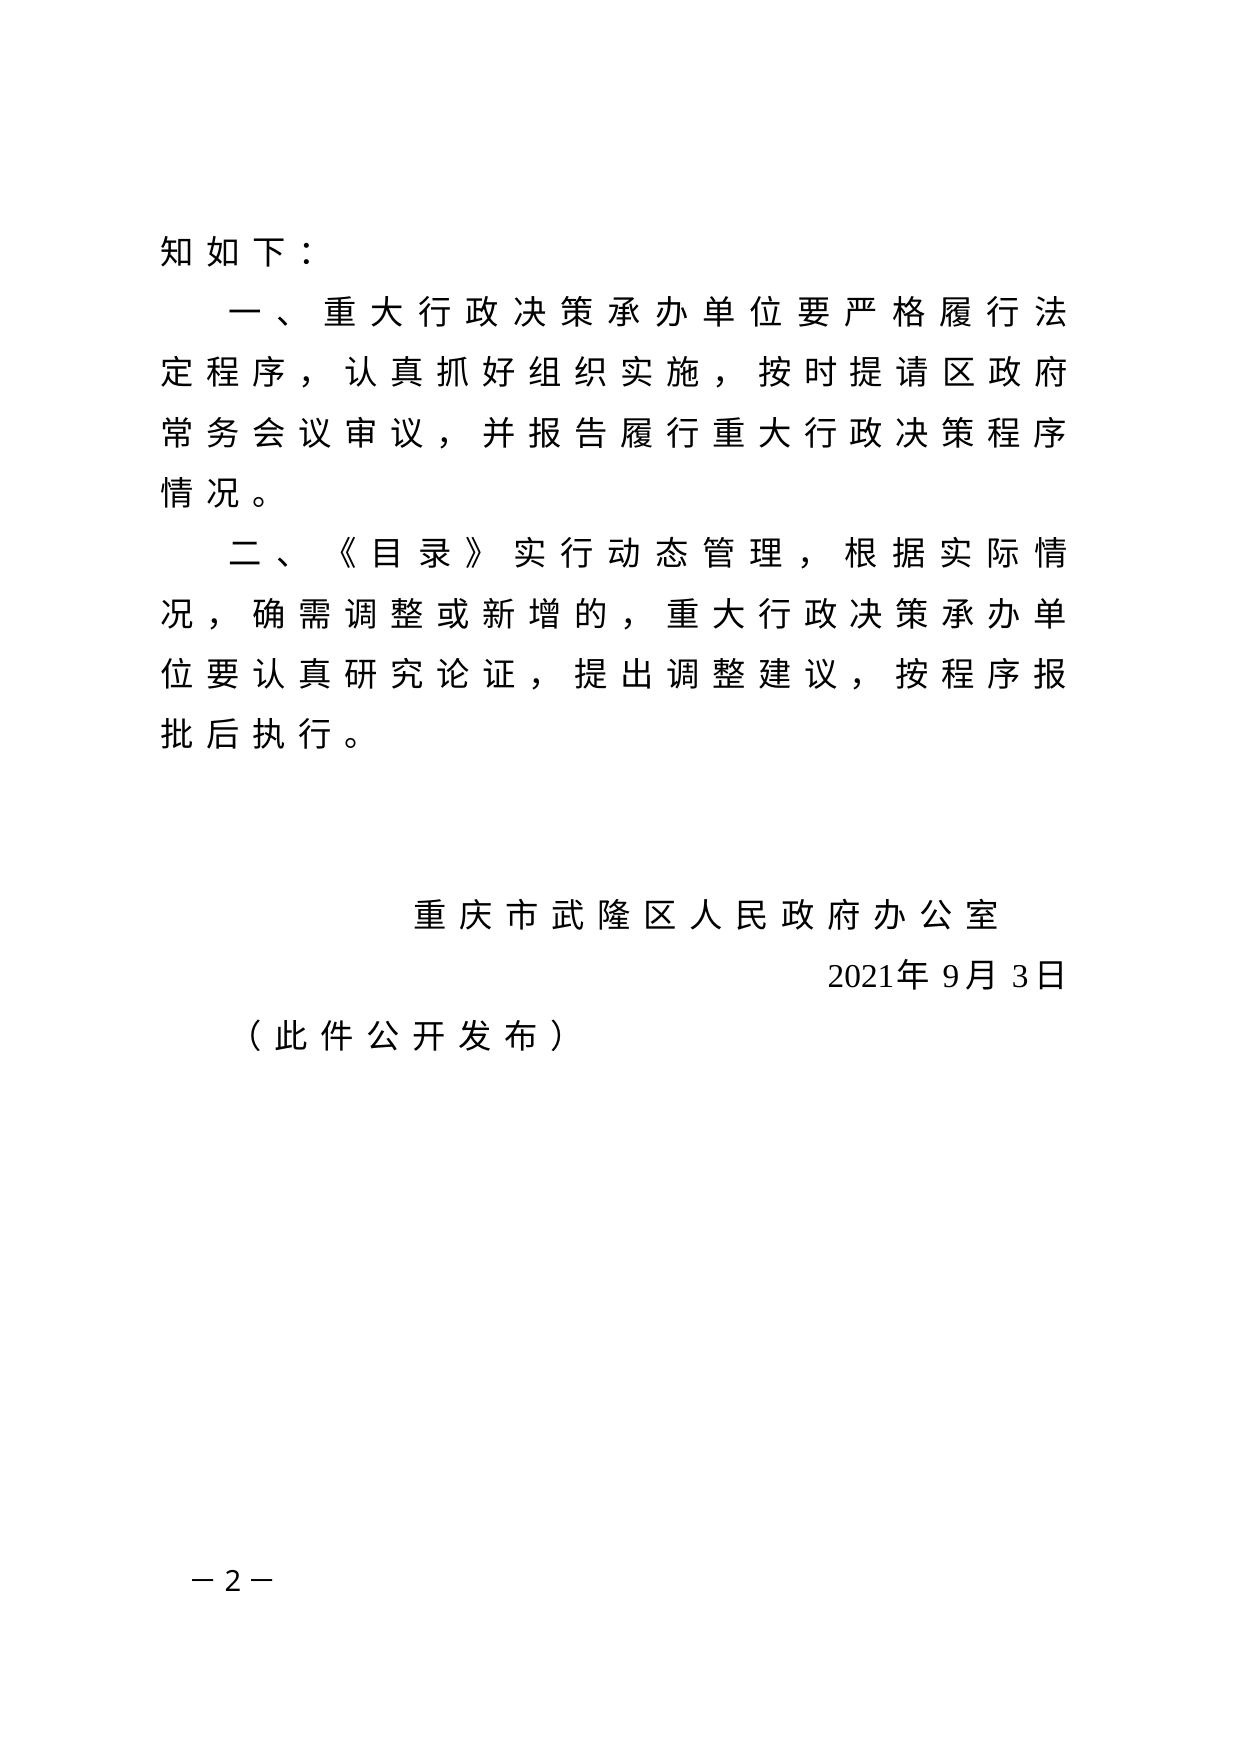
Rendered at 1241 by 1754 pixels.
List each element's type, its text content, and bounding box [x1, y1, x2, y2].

text 一、重大行政决策承办单位要严格履行法定程序，认真抓好组织实施，按时提请区政府常务会议审议，并报告履行重大行政决策程序情况。 [160, 280, 1081, 521]
text 2021年9月3日 [160, 943, 1081, 1003]
text 重庆市武隆区人民政府办公室 [160, 883, 1081, 943]
text （此件公开发布） [160, 1003, 1081, 1064]
text 二、《目录》实行动态管理，根据实际情况，确需调整或新增的，重大行政决策承办单位要认真研究论证，提出调整建议，按程序报批后执行。 [160, 521, 1081, 762]
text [160, 219, 1081, 280]
